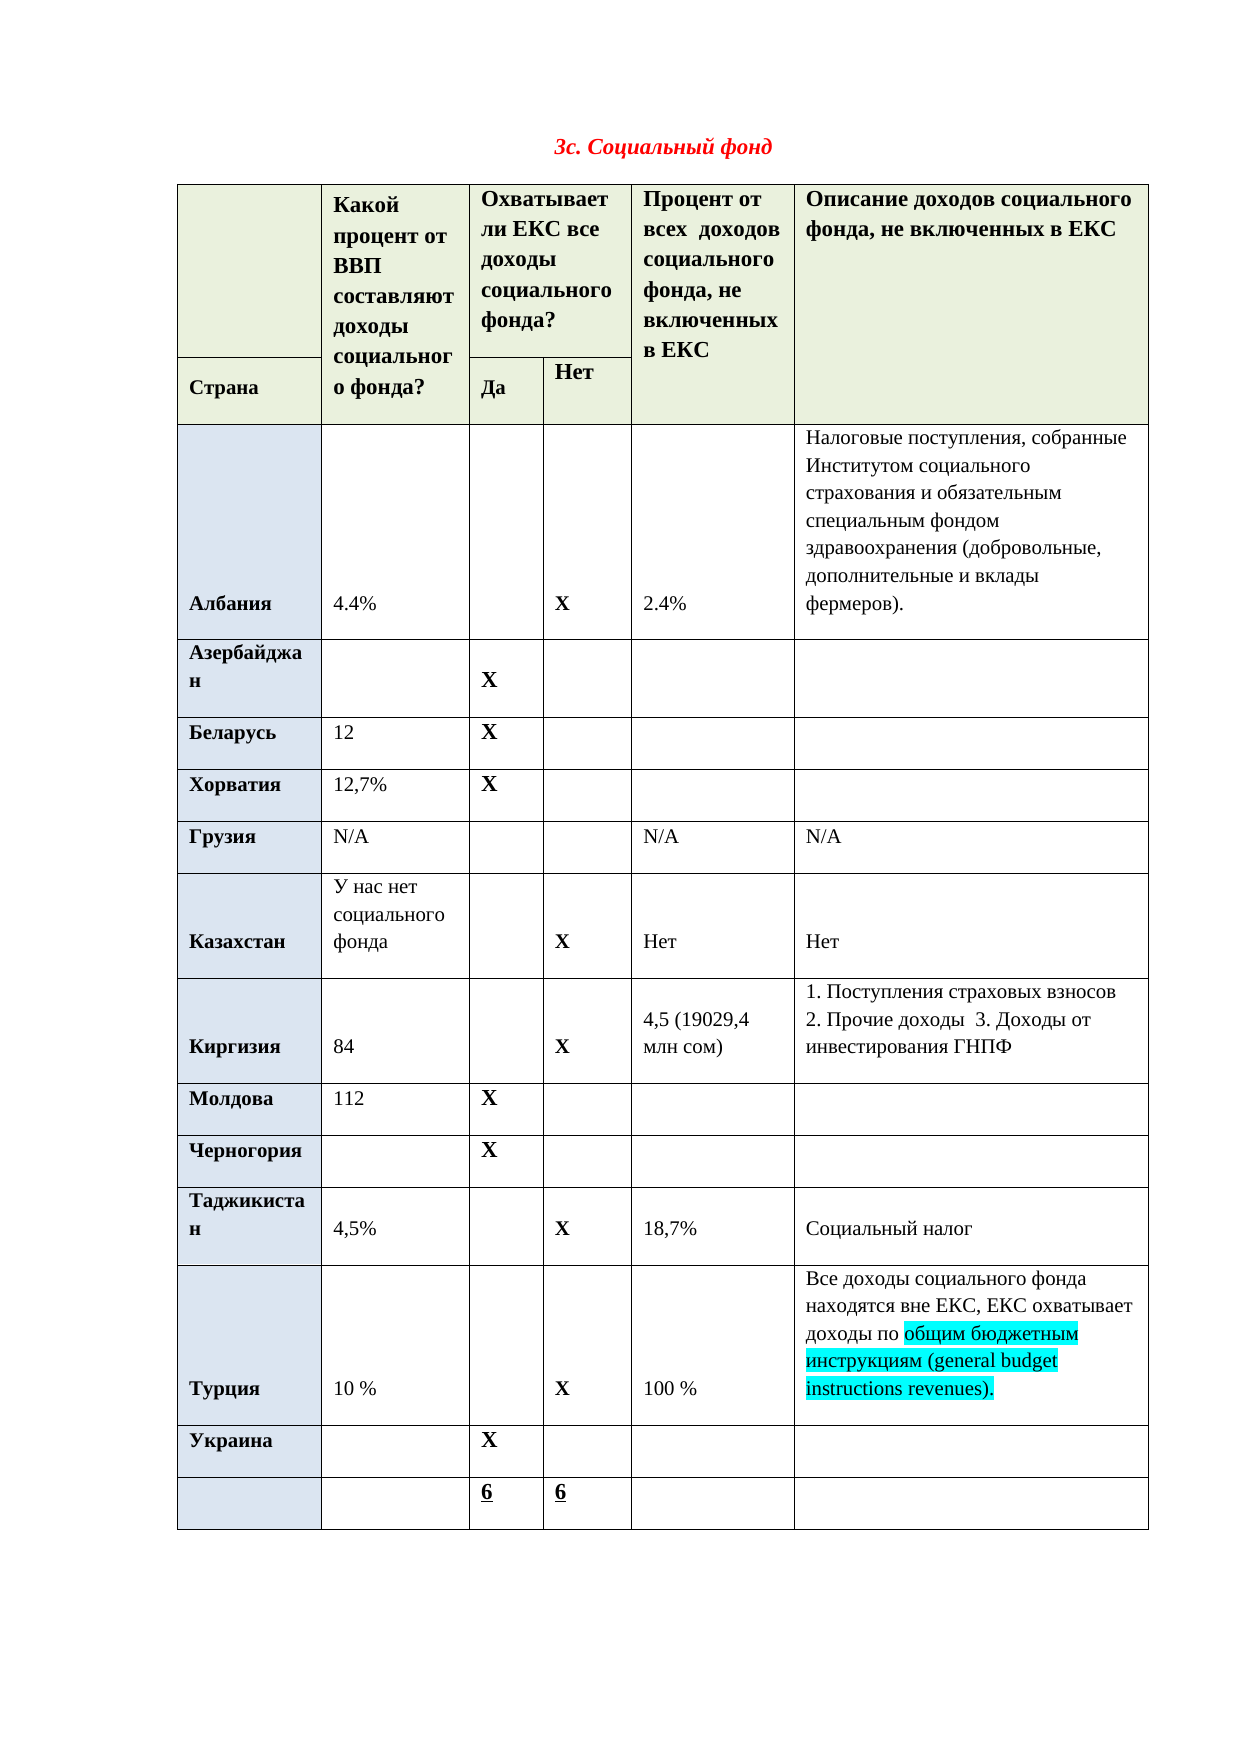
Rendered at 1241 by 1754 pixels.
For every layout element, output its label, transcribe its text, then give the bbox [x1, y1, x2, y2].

table_cell 12,7% [322, 770, 469, 821]
table_cell [632, 770, 794, 821]
table_cell 4,5 (19029,4 млн сом) [632, 979, 794, 1083]
table_cell [632, 1136, 794, 1187]
table_cell 6 [470, 1478, 543, 1529]
table_cell [632, 718, 794, 769]
text 3c. Социальный фонд [177, 133, 1152, 159]
table_cell [470, 1188, 543, 1264]
table_cell N/A [795, 822, 1148, 873]
table_cell X [470, 718, 543, 769]
table_cell 10 % [322, 1266, 469, 1425]
table_cell X [470, 770, 543, 821]
table_cell [544, 770, 631, 821]
table_cell [322, 1478, 469, 1529]
table_cell У нас нет социального фонда [322, 874, 469, 978]
table_cell 84 [322, 979, 469, 1083]
table_cell X [544, 1266, 631, 1425]
table_cell N/A [632, 822, 794, 873]
table_cell 18,7% [632, 1188, 794, 1264]
table_cell X [470, 640, 543, 717]
table_cell Социальный налог [795, 1188, 1148, 1264]
table_header [178, 185, 321, 357]
table_cell [322, 1426, 469, 1477]
table_cell Украина [178, 1426, 321, 1477]
table_cell [795, 770, 1148, 821]
table_cell 1. Поступления страховых взносов 2. Прочие доходы 3. Доходы от инвестирования ГНПФ [795, 979, 1148, 1083]
table_cell Турция [178, 1266, 321, 1425]
table_cell X [544, 979, 631, 1083]
table_cell Молдова [178, 1084, 321, 1135]
table_cell [470, 979, 543, 1083]
table_cell [544, 822, 631, 873]
table_cell [632, 640, 794, 717]
table_cell [632, 1084, 794, 1135]
table_cell [795, 1478, 1148, 1529]
table_cell X [544, 1188, 631, 1264]
table_cell Черногория [178, 1136, 321, 1187]
table_cell Нет [795, 874, 1148, 978]
table_cell X [470, 1084, 543, 1135]
table_cell Беларусь [178, 718, 321, 769]
table_cell 4.4% [322, 425, 469, 639]
table_header Какой процент от ВВП составляют доходы социального фонда? [322, 185, 469, 424]
table_cell [632, 1478, 794, 1529]
table_cell 6 [544, 1478, 631, 1529]
table_cell Хорватия [178, 770, 321, 821]
table_cell Киргизия [178, 979, 321, 1083]
table_cell [795, 1084, 1148, 1135]
table_cell 12 [322, 718, 469, 769]
table_cell [322, 640, 469, 717]
table_cell Азербайджан [178, 640, 321, 717]
table_cell 100 % [632, 1266, 794, 1425]
table_cell [544, 1136, 631, 1187]
table_cell X [544, 425, 631, 639]
table_cell Грузия [178, 822, 321, 873]
table_cell [795, 1136, 1148, 1187]
table_cell 2.4% [632, 425, 794, 639]
table_cell [178, 1478, 321, 1529]
table_cell [544, 1426, 631, 1477]
table_cell [544, 718, 631, 769]
table_cell X [470, 1426, 543, 1477]
table_cell 4,5% [322, 1188, 469, 1264]
table_cell [322, 1136, 469, 1187]
table_cell Нет [632, 874, 794, 978]
table_cell X [470, 1136, 543, 1187]
table_cell [544, 640, 631, 717]
table_cell [544, 1084, 631, 1135]
table_cell Страна [178, 358, 321, 424]
table_header Процент от всех доходов социального фонда, не включенных в ЕКС [632, 185, 794, 424]
table_cell Казахстан [178, 874, 321, 978]
table_cell N/A [322, 822, 469, 873]
table_cell 112 [322, 1084, 469, 1135]
table_cell [795, 640, 1148, 717]
table_cell [470, 874, 543, 978]
table_header Описание доходов социального фонда, не включенных в ЕКС [795, 185, 1148, 424]
table_cell Налоговые поступления, собранные Институтом социального страхования и обязательным специальным фондом здравоохранения (добровольные, дополнительные и вклады фермеров). [795, 425, 1148, 639]
table_cell [632, 1426, 794, 1477]
table_cell [795, 718, 1148, 769]
table_cell [470, 822, 543, 873]
table_cell Таджикистан [178, 1188, 321, 1264]
table_header Охватывает ли ЕКС все доходы социального фонда? [470, 185, 631, 357]
table_cell Да [470, 358, 543, 424]
table_cell Нет [544, 358, 631, 424]
table_cell Албания [178, 425, 321, 639]
table_cell X [544, 874, 631, 978]
table_cell [470, 425, 543, 639]
table_cell [470, 1266, 543, 1425]
table_cell Все доходы социального фонда находятся вне ЕКС, ЕКС охватывает доходы по общим бюджетным инструкциям (general budget instructions revenues). [795, 1266, 1148, 1425]
table_cell [795, 1426, 1148, 1477]
